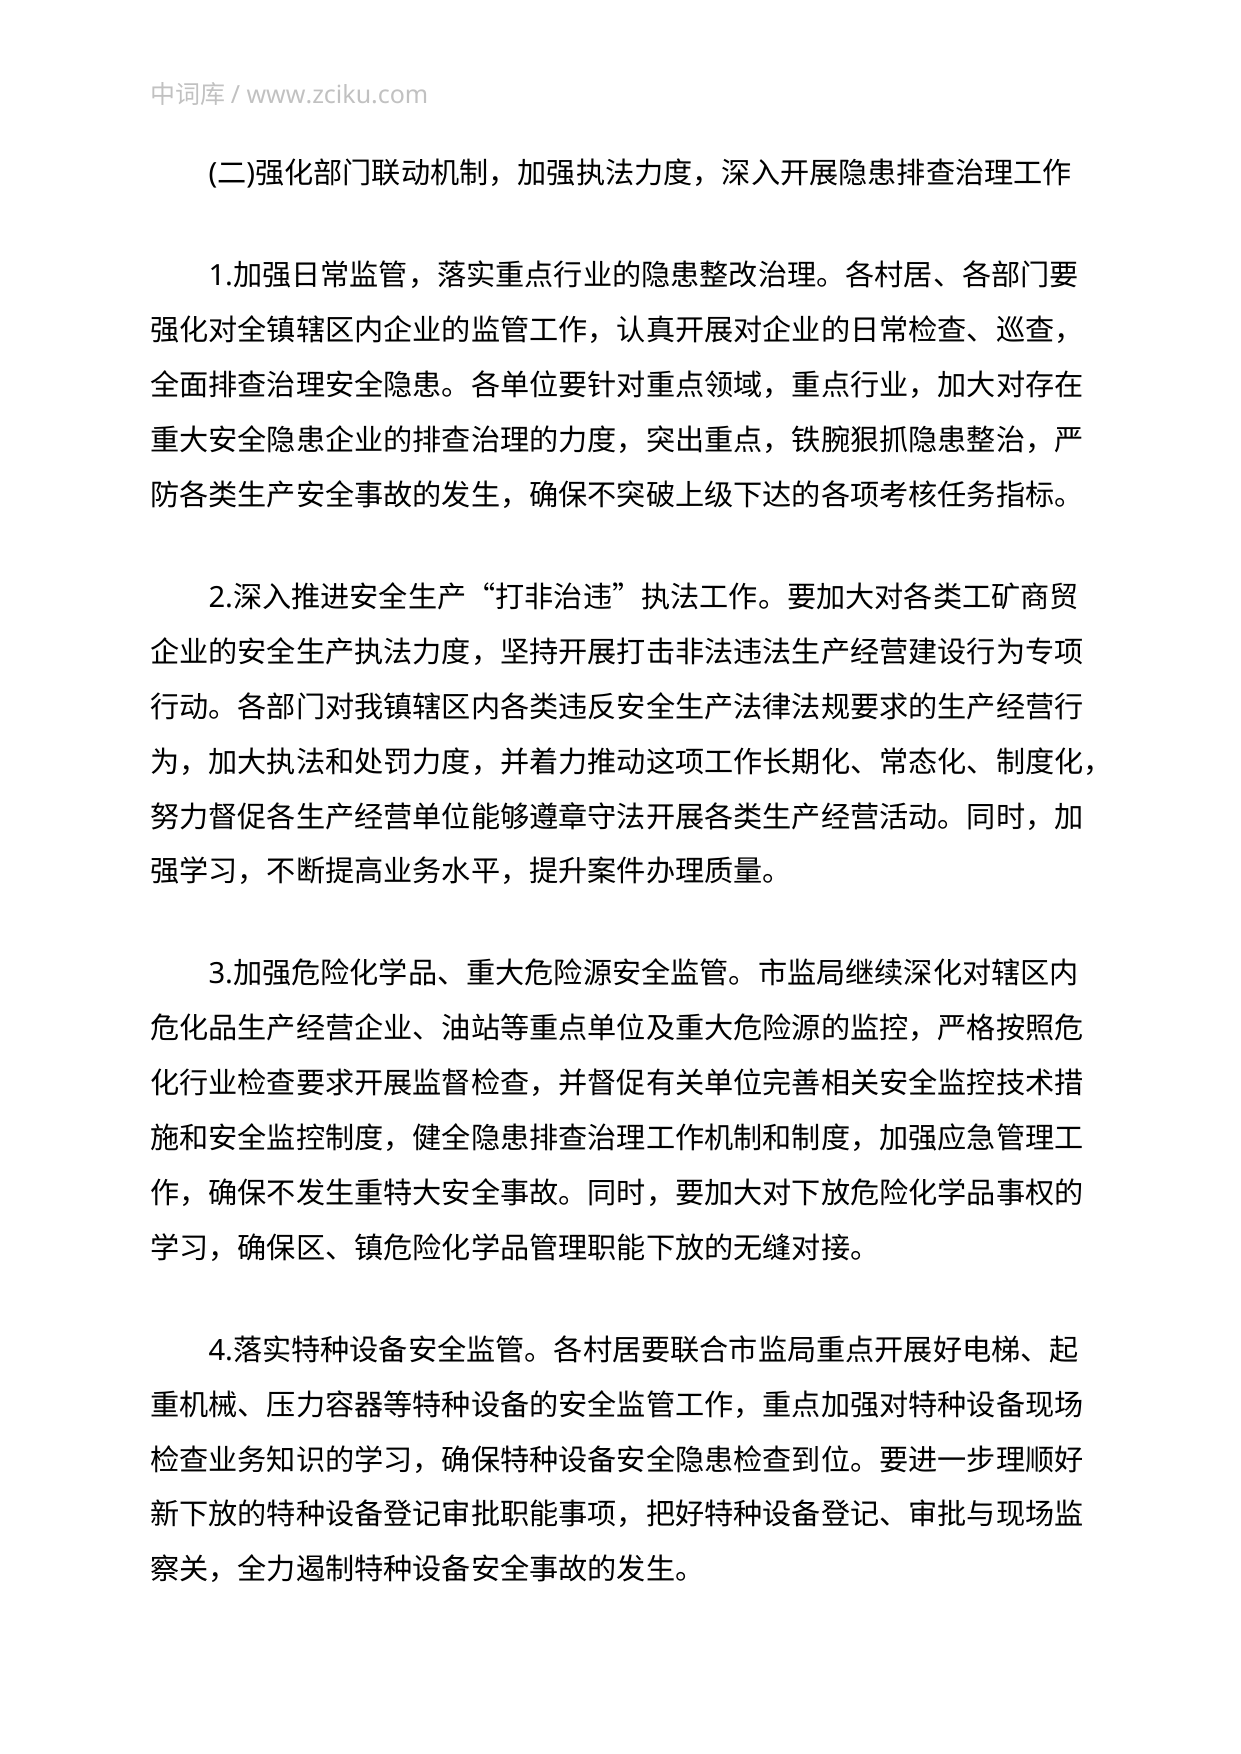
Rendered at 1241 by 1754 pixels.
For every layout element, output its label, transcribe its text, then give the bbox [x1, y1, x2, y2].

text 3.加强危险化学品、重大危险源安全监管。市监局继续深化对辖区内危化品生产经营企业、油站等重点单位及重大危险源的监控，严格按照危化行业检查要求开展监督检查，并督促有关单位完善相关安全监控技术措施和安全监控制度，健全隐患排查治理工作机制和制度，加强应急管理工作，确保不发生重特大安全事故。同时，要加大对下放危险化学品事权的学习，确保区、镇危险化学品管理职能下放的无缝对接。 [150, 950, 1090, 1267]
text 1.加强日常监管，落实重点行业的隐患整改治理。各村居、各部门要强化对全镇辖区内企业的监管工作，认真开展对企业的日常检查、巡查，全面排查治理安全隐患。各单位要针对重点领域，重点行业，加大对存在重大安全隐患企业的排查治理的力度，突出重点，铁腕狠抓隐患整治，严防各类生产安全事故的发生，确保不突破上级下达的各项考核任务指标。 [150, 252, 1090, 514]
text (二)强化部门联动机制，加强执法力度，深入开展隐患排查治理工作 [150, 150, 1090, 192]
text 4.落实特种设备安全监管。各村居要联合市监局重点开展好电梯、起重机械、压力容器等特种设备的安全监管工作，重点加强对特种设备现场检查业务知识的学习，确保特种设备安全隐患检查到位。要进一步理顺好新下放的特种设备登记审批职能事项，把好特种设备登记、审批与现场监察关，全力遏制特种设备安全事故的发生。 [150, 1326, 1090, 1588]
text 2.深入推进安全生产“打非治违”执法工作。要加大对各类工矿商贸企业的安全生产执法力度，坚持开展打击非法违法生产经营建设行为专项行动。各部门对我镇辖区内各类违反安全生产法律法规要求的生产经营行为，加大执法和处罚力度，并着力推动这项工作长期化、常态化、制度化，努力督促各生产经营单位能够遵章守法开展各类生产经营活动。同时，加强学习，不断提高业务水平，提升案件办理质量。 [150, 573, 1090, 890]
